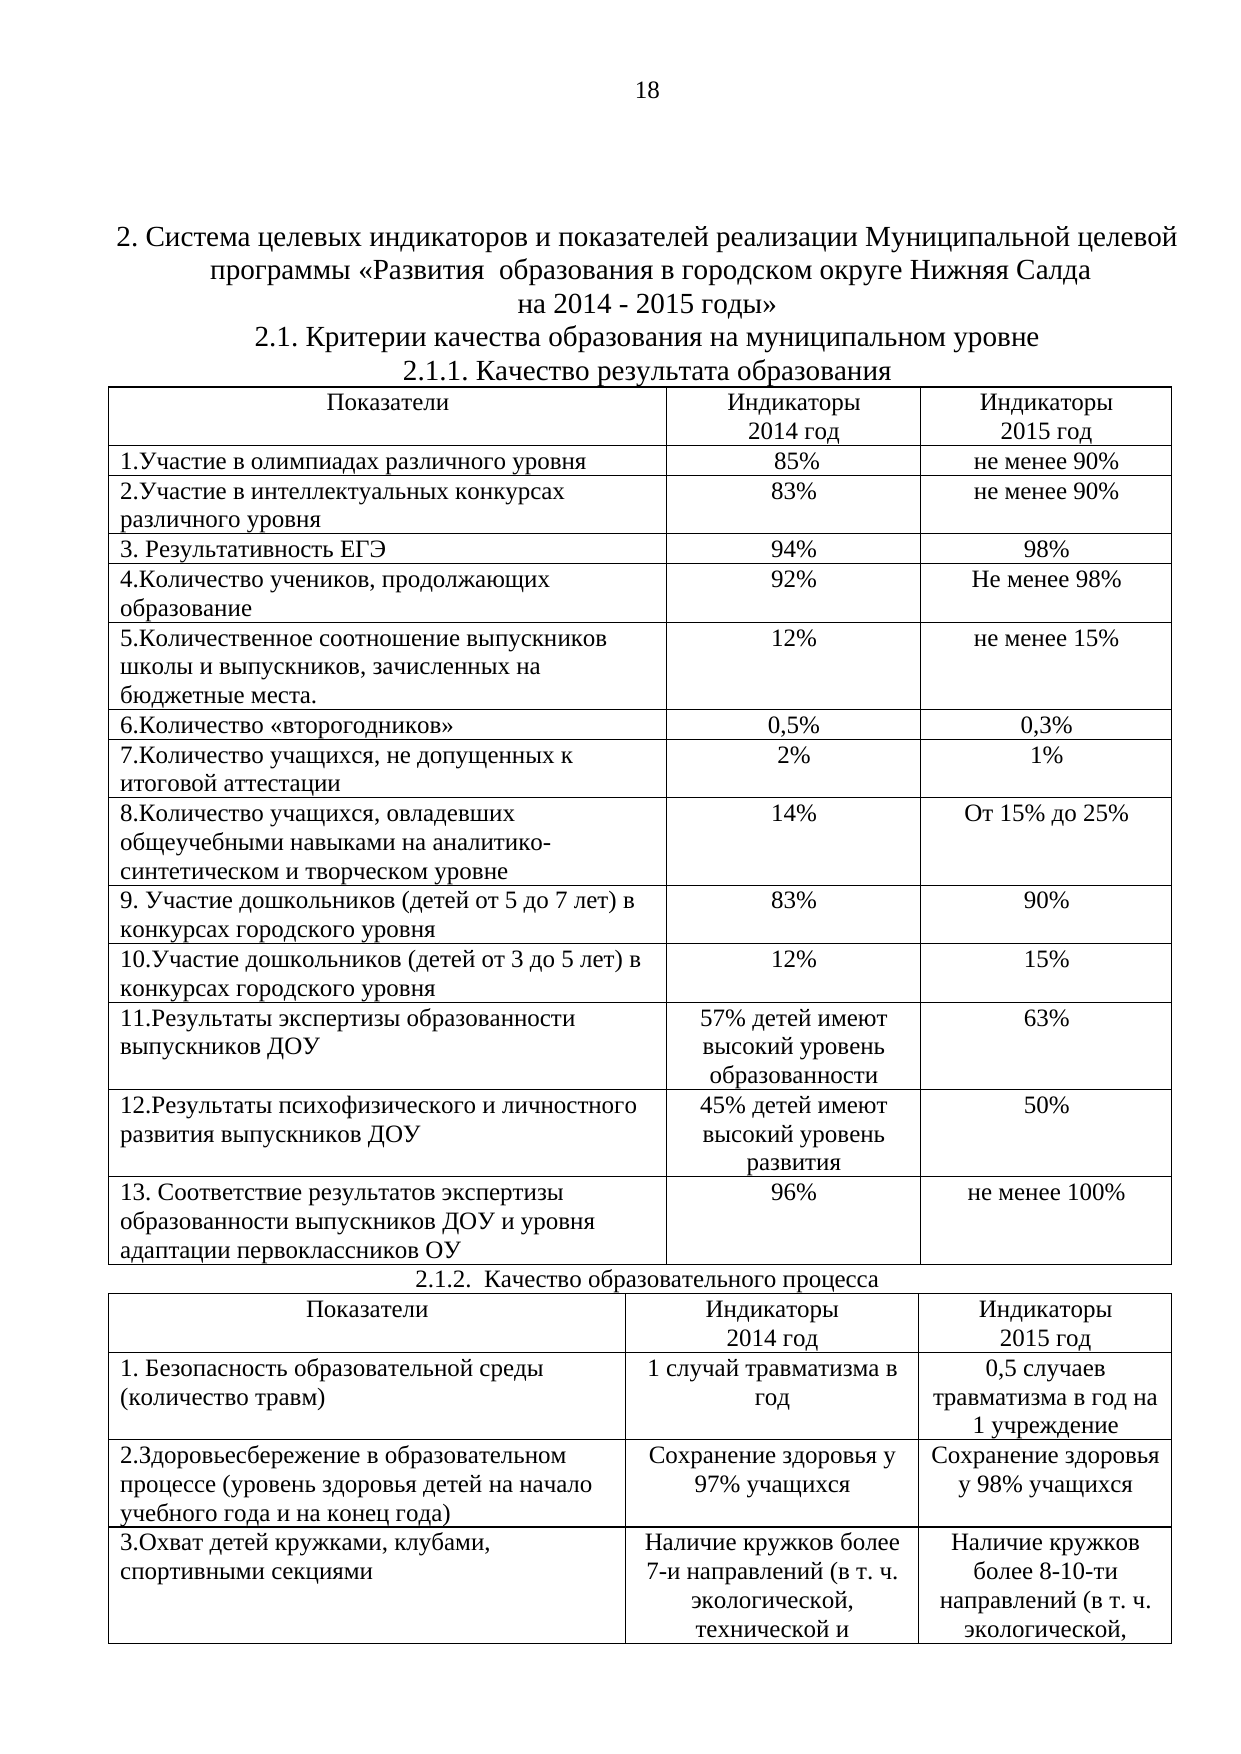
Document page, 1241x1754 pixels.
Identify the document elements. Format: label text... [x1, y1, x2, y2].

table_cell 96% [667, 1177, 920, 1263]
table_cell 92% [667, 564, 920, 622]
table_cell От 15% до 25% [921, 798, 1171, 884]
table_header Индикаторы 2014 год [667, 388, 920, 445]
table_cell 3. Результативность ЕГЭ [109, 534, 666, 563]
table_cell 2.Здоровьесбережение в образовательном процессе (уровень здоровья детей на начало учебного года и на конец года) [109, 1440, 625, 1526]
table_header Индикаторы 2014 год [626, 1294, 918, 1352]
table_cell 83% [667, 886, 920, 943]
text на 2014 - 2015 годы» [109, 286, 1184, 319]
table_cell 7.Количество учащихся, не допущенных к итоговой аттестации [109, 740, 666, 797]
table_cell 5.Количественное соотношение выпускников школы и выпускников, зачисленных на бюджетные места. [109, 623, 666, 709]
table_cell Не менее 98% [921, 564, 1171, 622]
table_cell 57% детей имеют высокий уровень образованности [667, 1003, 920, 1089]
table_cell 6.Количество «второгодников» [109, 710, 666, 739]
table_cell 8.Количество учащихся, овладевших общеучебными навыками на аналитико-синтетическом и творческом уровне [109, 798, 666, 884]
table_cell 1.Участие в олимпиадах различного уровня [109, 446, 666, 475]
table_cell 14% [667, 798, 920, 884]
table_cell 50% [921, 1090, 1171, 1176]
table_cell 85% [667, 446, 920, 475]
table_cell 2% [667, 740, 920, 797]
text программы «Развития образования в городском округе Нижняя Салда [109, 252, 1184, 286]
table_cell 13. Соответствие результатов экспертизы образованности выпускников ДОУ и уровня адаптации первоклассников ОУ [109, 1177, 666, 1263]
table_header Показатели [109, 388, 666, 445]
table_cell 0,5% [667, 710, 920, 739]
table_cell 12% [667, 944, 920, 1002]
table_cell 4.Количество учеников, продолжающих образование [109, 564, 666, 622]
table_cell Сохранение здоровья у 98% учащихся [919, 1440, 1171, 1526]
table_cell 12% [667, 623, 920, 709]
text 2.1.1. Качество результата образования [94, 353, 1200, 386]
table_cell 45% детей имеют высокий уровень развития [667, 1090, 920, 1176]
table_header Показатели [109, 1294, 625, 1352]
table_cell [109, 1528, 625, 1642]
table_cell не менее 90% [921, 476, 1171, 533]
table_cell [626, 1528, 918, 1642]
table_cell 10.Участие дошкольников (детей от 3 до 5 лет) в конкурсах городского уровня [109, 944, 666, 1002]
table_header Индикаторы 2015 год [921, 388, 1171, 445]
text 2. Система целевых индикаторов и показателей реализации Муниципальной целевой [109, 219, 1184, 252]
table_cell 63% [921, 1003, 1171, 1089]
text 2.1. Критерии качества образования на муниципальном уровне [94, 319, 1200, 353]
table_cell 2.Участие в интеллектуальных конкурсах различного уровня [109, 476, 666, 533]
table_header Индикаторы 2015 год [919, 1294, 1171, 1352]
table_cell 1. Безопасность образовательной среды (количество травм) [109, 1353, 625, 1439]
table_cell 11.Результаты экспертизы образованности выпускников ДОУ [109, 1003, 666, 1089]
table_cell 94% [667, 534, 920, 563]
table_cell не менее 100% [921, 1177, 1171, 1263]
table_cell 1 случай травматизма в год [626, 1353, 918, 1439]
table_cell 12.Результаты психофизического и личностного развития выпускников ДОУ [109, 1090, 666, 1176]
table_cell 9. Участие дошкольников (детей от 5 до 7 лет) в конкурсах городского уровня [109, 886, 666, 943]
table_cell 83% [667, 476, 920, 533]
table_cell 98% [921, 534, 1171, 563]
table_cell Сохранение здоровья у 97% учащихся [626, 1440, 918, 1526]
table_cell 1% [921, 740, 1171, 797]
table_cell 15% [921, 944, 1171, 1002]
table_cell 90% [921, 886, 1171, 943]
table_cell 0,3% [921, 710, 1171, 739]
table_cell 0,5 случаев травматизма в год на 1 учреждение [919, 1353, 1171, 1439]
table_cell не менее 90% [921, 446, 1171, 475]
text 2.1.2. Качество образовательного процесса [94, 1264, 1200, 1293]
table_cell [919, 1528, 1171, 1642]
table_cell не менее 15% [921, 623, 1171, 709]
